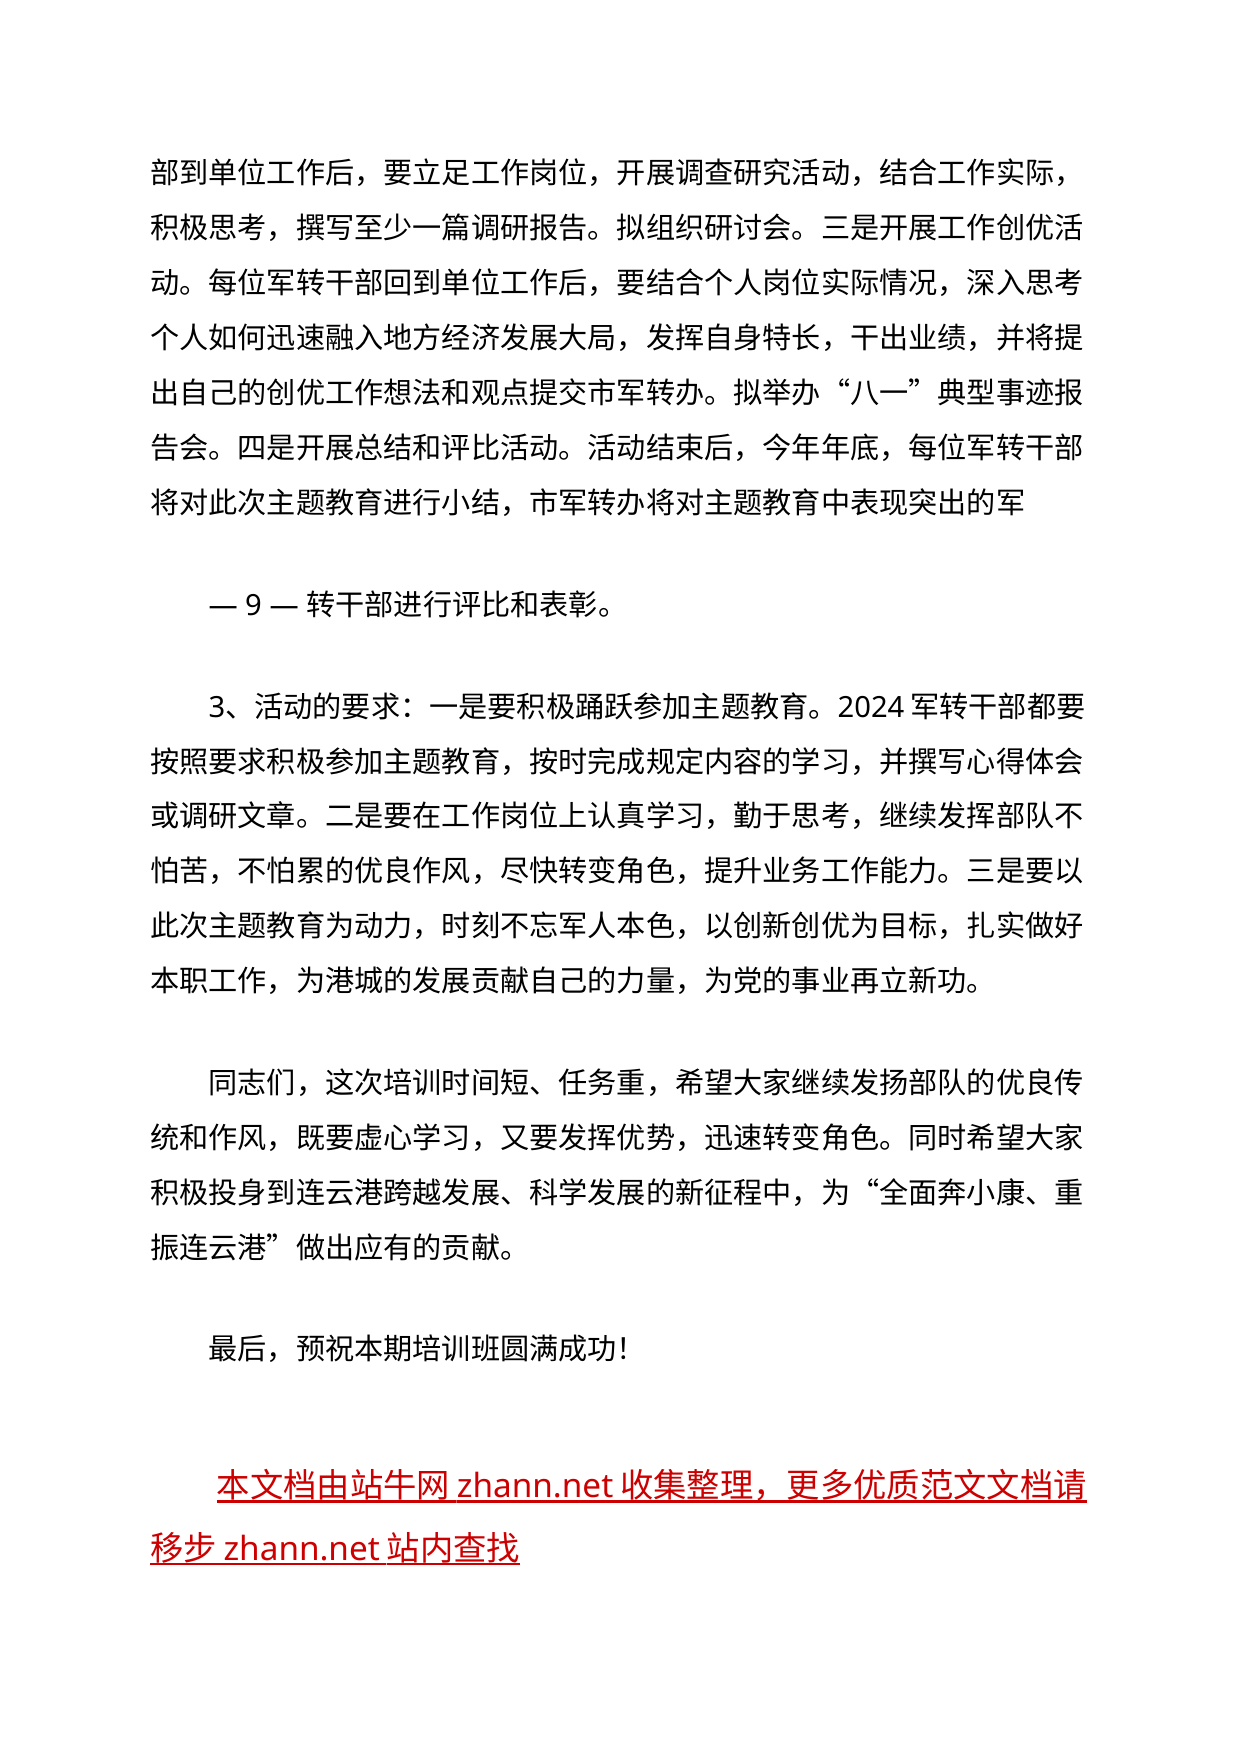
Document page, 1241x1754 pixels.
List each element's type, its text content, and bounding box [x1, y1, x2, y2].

text 同志们，这次培训时间短、任务重，希望大家继续发扬部队的优良传统和作风，既要虚心学习，又要发挥优势，迅速转变角色。同时希望大家积极投身到连云港跨越发展、科学发展的新征程中，为“全面奔小康、重振连云港”做出应有的贡献。 [150, 1059, 1090, 1266]
text 3、活动的要求：一是要积极踊跃参加主题教育。2024军转干部都要按照要求积极参加主题教育，按时完成规定内容的学习，并撰写心得体会或调研文章。二是要在工作岗位上认真学习，勤于思考，继续发挥部队不怕苦，不怕累的优良作风，尽快转变角色，提升业务工作能力。三是要以此次主题教育为动力，时刻不忘军人本色，以创新创优为目标，扎实做好本职工作，为港城的发展贡献自己的力量，为党的事业再立新功。 [150, 683, 1090, 1000]
text 本文档由站牛网zhann.net收集整理，更多优质范文文档请移步zhann.net站内查找 [150, 1459, 1090, 1570]
text 最后，预祝本期培训班圆满成功！ [150, 1326, 1090, 1368]
text — 9 — 转干部进行评比和表彰。 [150, 581, 1090, 623]
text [150, 150, 1090, 522]
